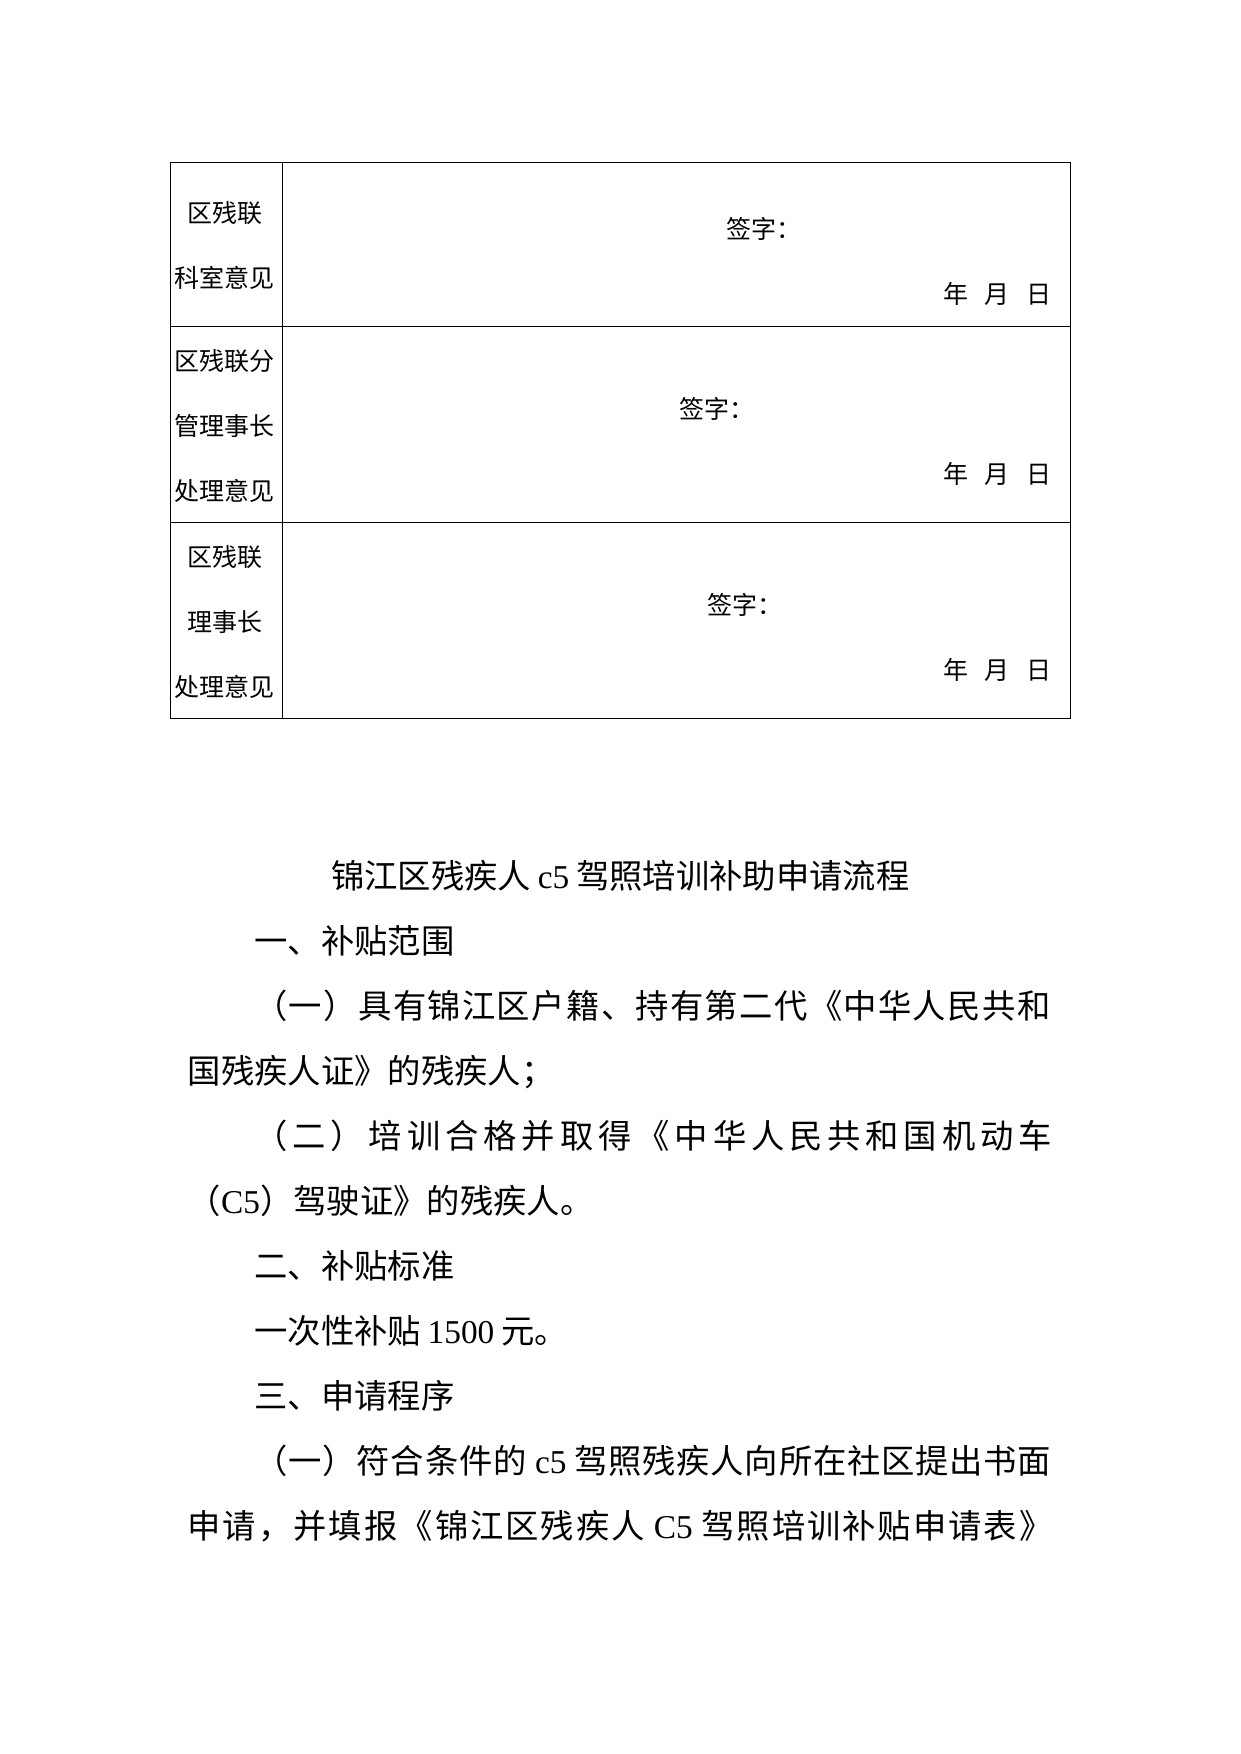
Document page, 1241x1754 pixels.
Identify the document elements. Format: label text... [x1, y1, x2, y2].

table_cell 签字： 年 月 日 [283, 327, 1070, 522]
text 三、申请程序 [187, 1362, 1053, 1427]
text （二）培训合格并取得《中华人民共和国机动车（C5）驾驶证》的残疾人。 [187, 1102, 1053, 1232]
table_cell 签字： 年 月 日 [283, 163, 1070, 326]
text 一、补贴范围 [187, 907, 1053, 972]
table_cell 签字： 年 月 日 [283, 523, 1070, 718]
text 二、补贴标准 [187, 1232, 1053, 1297]
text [187, 1427, 1053, 1557]
table_cell 区残联分管理事长处理意见 [171, 327, 282, 522]
table_cell 区残联 理事长 处理意见 [171, 523, 282, 718]
text （一）具有锦江区户籍、持有第二代《中华人民共和国残疾人证》的残疾人； [187, 972, 1053, 1102]
table_cell 区残联 科室意见 [171, 163, 282, 326]
text 锦江区残疾人c5驾照培训补助申请流程 [187, 842, 1053, 907]
text 一次性补贴1500元。 [187, 1297, 1053, 1362]
